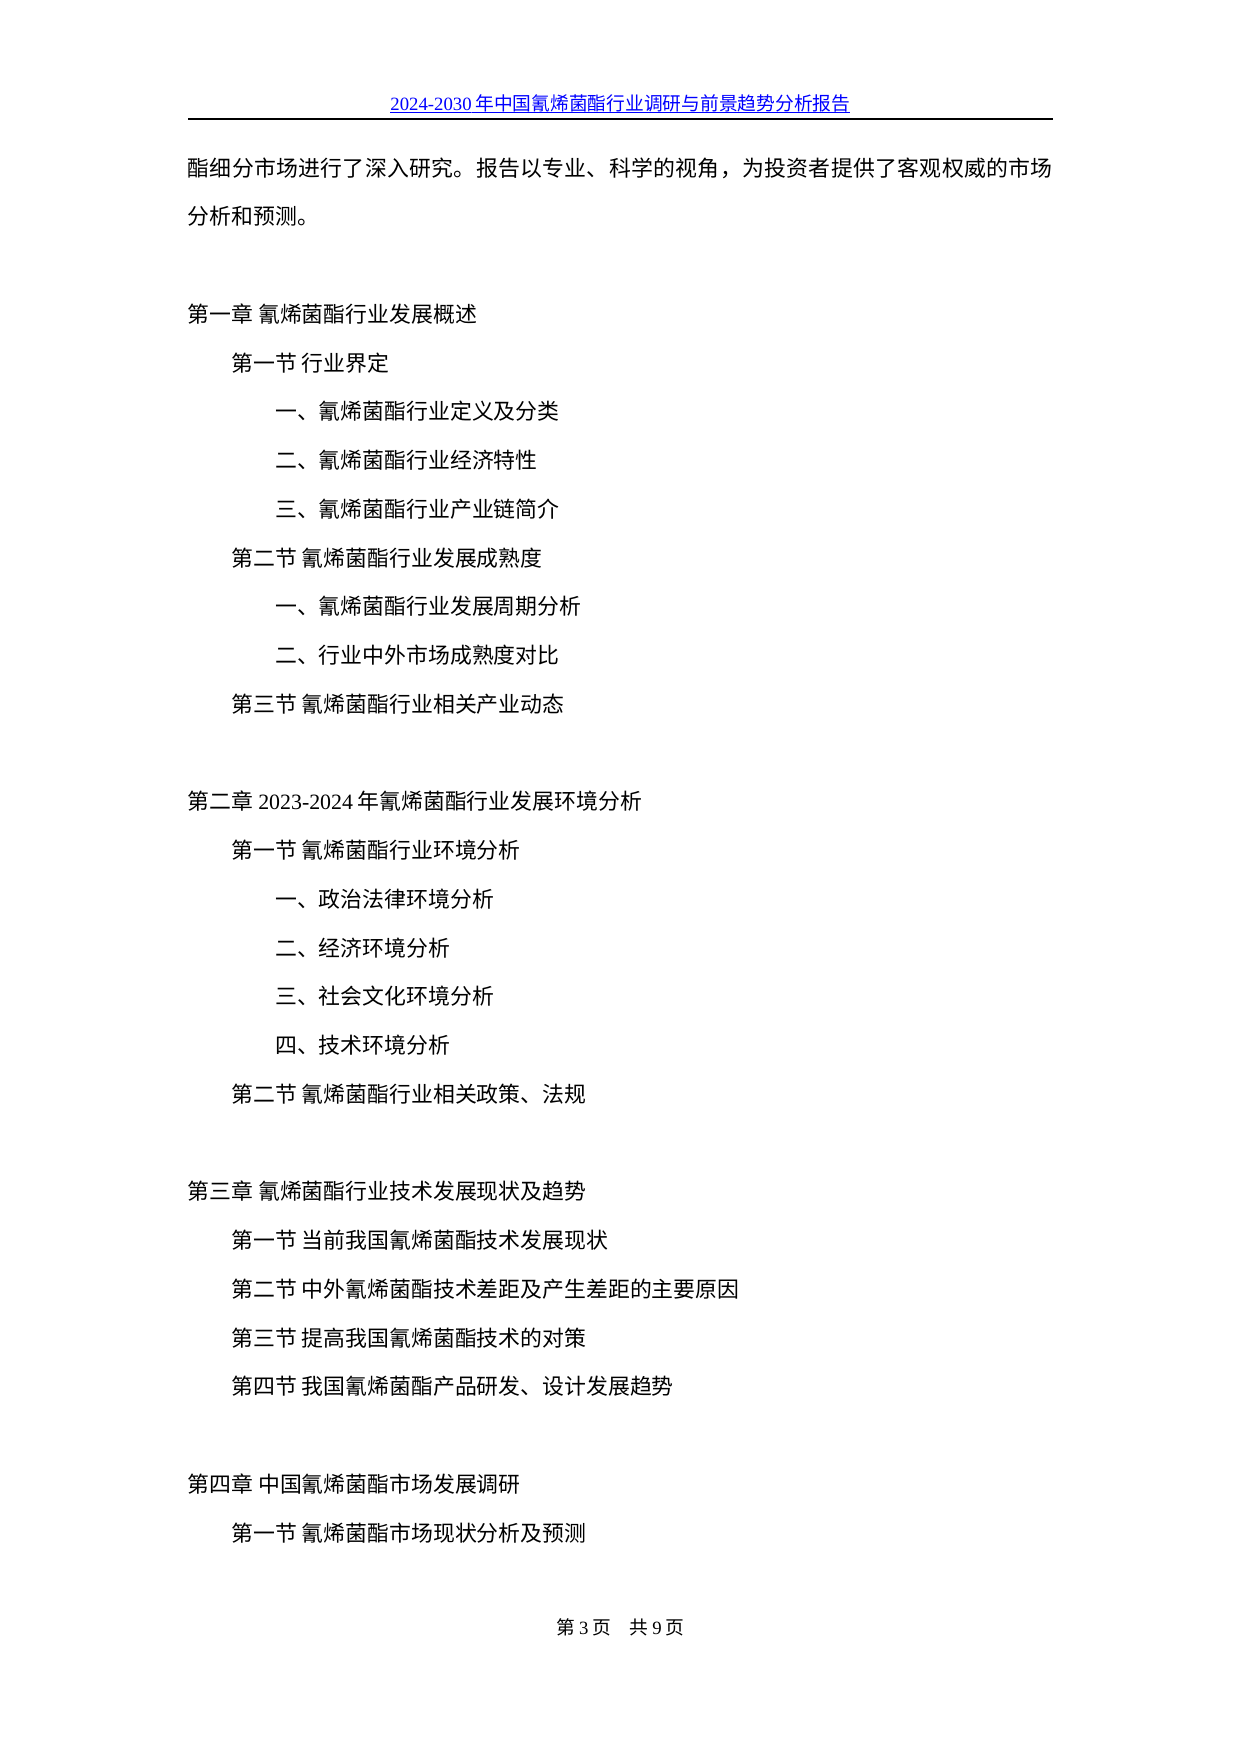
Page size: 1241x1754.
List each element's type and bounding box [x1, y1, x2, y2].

text [187, 150, 1053, 1548]
